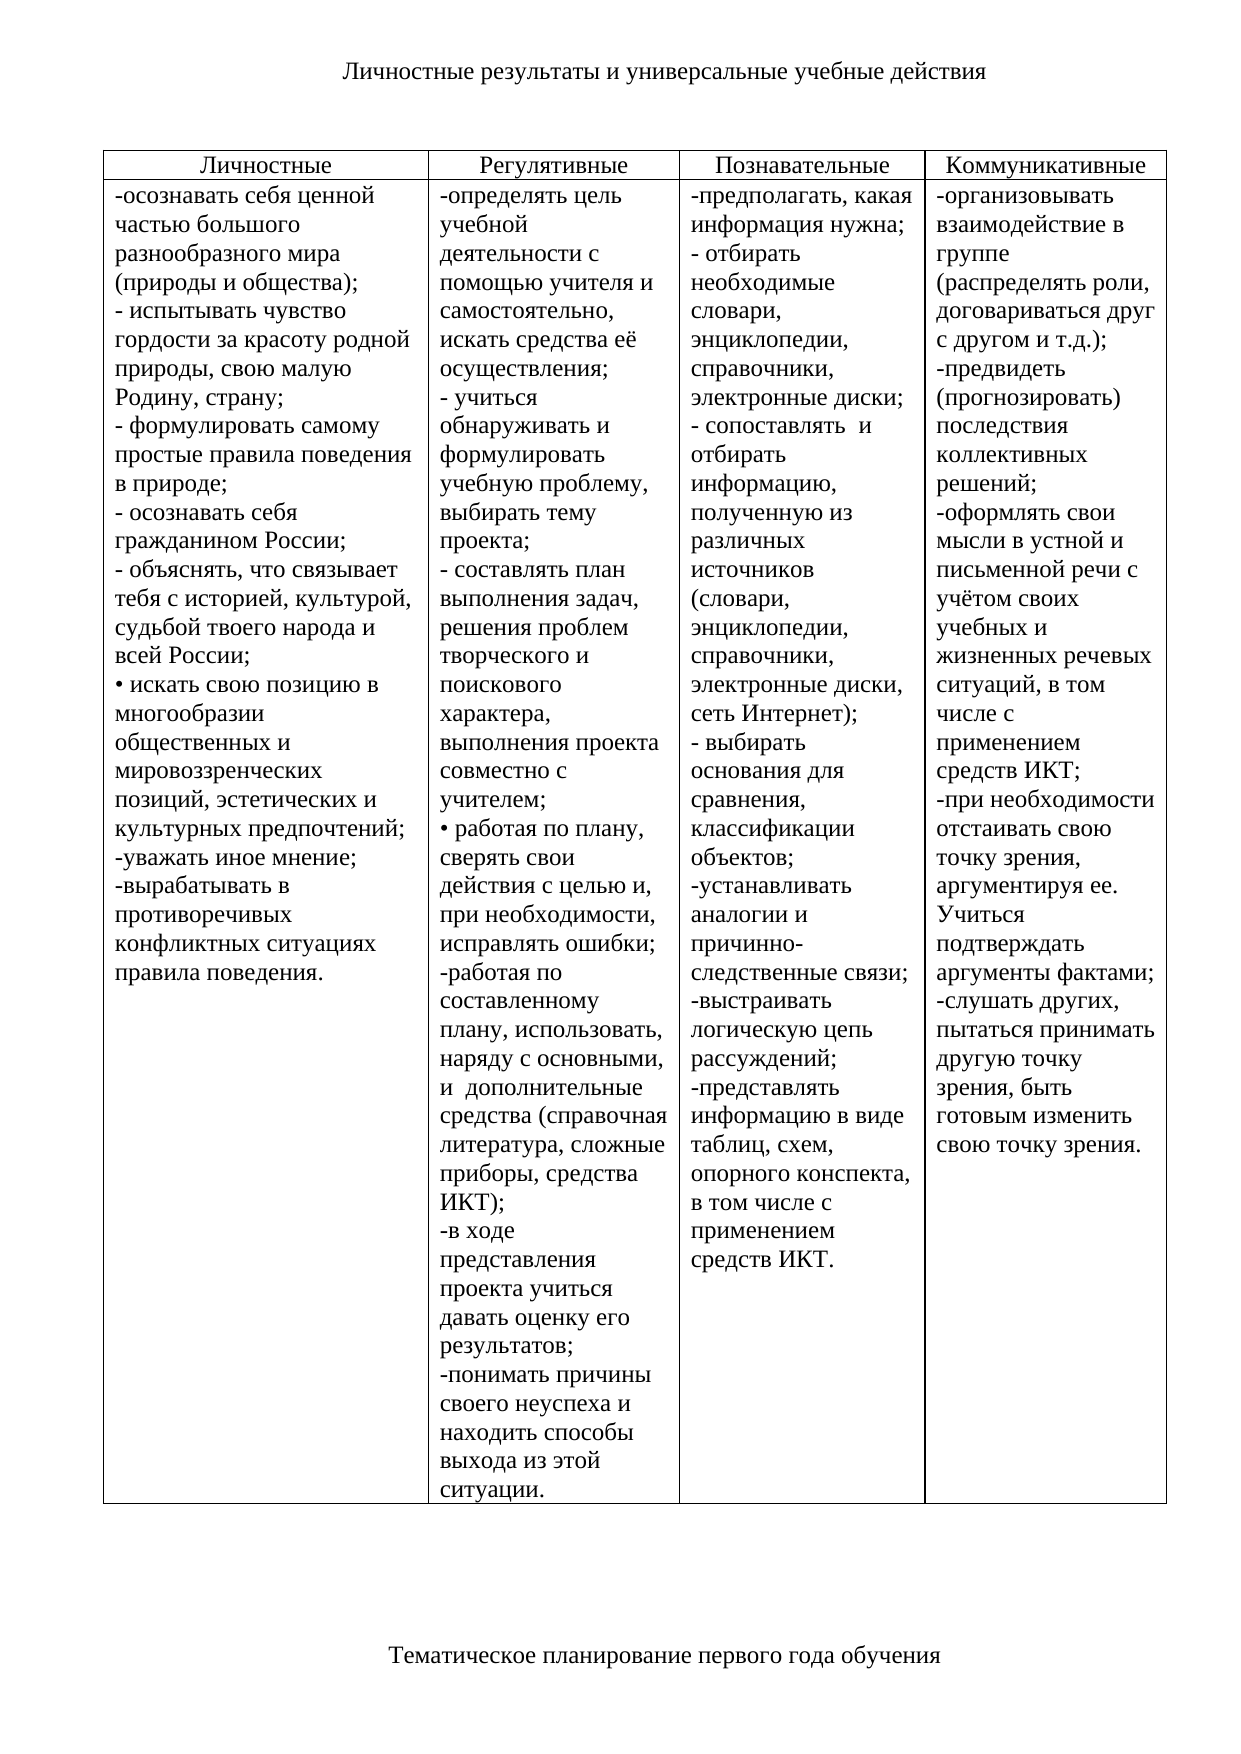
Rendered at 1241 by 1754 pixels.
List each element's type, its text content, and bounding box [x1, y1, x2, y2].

table_cell -осознавать себя ценной частью большого разнообразного мира (природы и общества); - испытывать чувство гордости за красоту родной природы, свою малую Родину, страну; - формулировать самому простые правила поведения в природе; - осознавать себя гражданином России; - объяснять, что связывает тебя с историей, культурой, судьбой твоего народа и всей России; • искать свою позицию в многообразии общественных и мировоззренческих позиций, эстетических и культурных предпочтений; -уважать иное мнение; -вырабатывать в противоречивых конфликтных ситуациях правила поведения. [104, 180, 428, 1503]
text Личностные результаты и универсальные учебные действия [177, 56, 1152, 85]
table_cell -определять цель учебной деятельности с помощью учителя и самостоятельно, искать средства её осуществления; - учиться обнаруживать и формулировать учебную проблему, выбирать тему проекта; - составлять план выполнения задач, решения проблем творческого и поискового характера, выполнения проекта совместно с учителем; • работая по плану, сверять свои действия с целью и, при необходимости, исправлять ошибки; -работая по составленному плану, использовать, наряду с основными, и дополнительные средства (справочная литература, сложные приборы, средства ИКТ); -в ходе представления проекта учиться давать оценку его результатов; -понимать причины своего неуспеха и находить способы выхода из этой ситуации. [429, 180, 679, 1503]
table_cell -предполагать, какая информация нужна; - отбирать необходимые словари, энциклопедии, справочники, электронные диски; - сопоставлять и отбирать информацию, полученную из различных источников (словари, энциклопедии, справочники, электронные диски, сеть Интернет); - выбирать основания для сравнения, классификации объектов; -устанавливать аналогии и причинно-следственные связи; -выстраивать логическую цепь рассуждений; -представлять информацию в виде таблиц, схем, опорного конспекта, в том числе с применением средств ИКТ. [680, 180, 924, 1503]
text Тематическое планирование первого года обучения [177, 1641, 1152, 1669]
table_header Личностные [104, 151, 428, 179]
table_header Познавательные [680, 151, 924, 179]
table_header Регулятивные [429, 151, 679, 179]
table_cell -организовывать взаимодействие в группе (распределять роли, договариваться друг с другом и т.д.); -предвидеть (прогнозировать) последствия коллективных решений; -оформлять свои мысли в устной и письменной речи с учётом своих учебных и жизненных речевых ситуаций, в том числе с применением средств ИКТ; -при необходимости отстаивать свою точку зрения, аргументируя ее. Учиться подтверждать аргументы фактами; -слушать других, пытаться принимать другую точку зрения, быть готовым изменить свою точку зрения. [926, 180, 1166, 1503]
table_header Коммуникативные [926, 151, 1166, 179]
